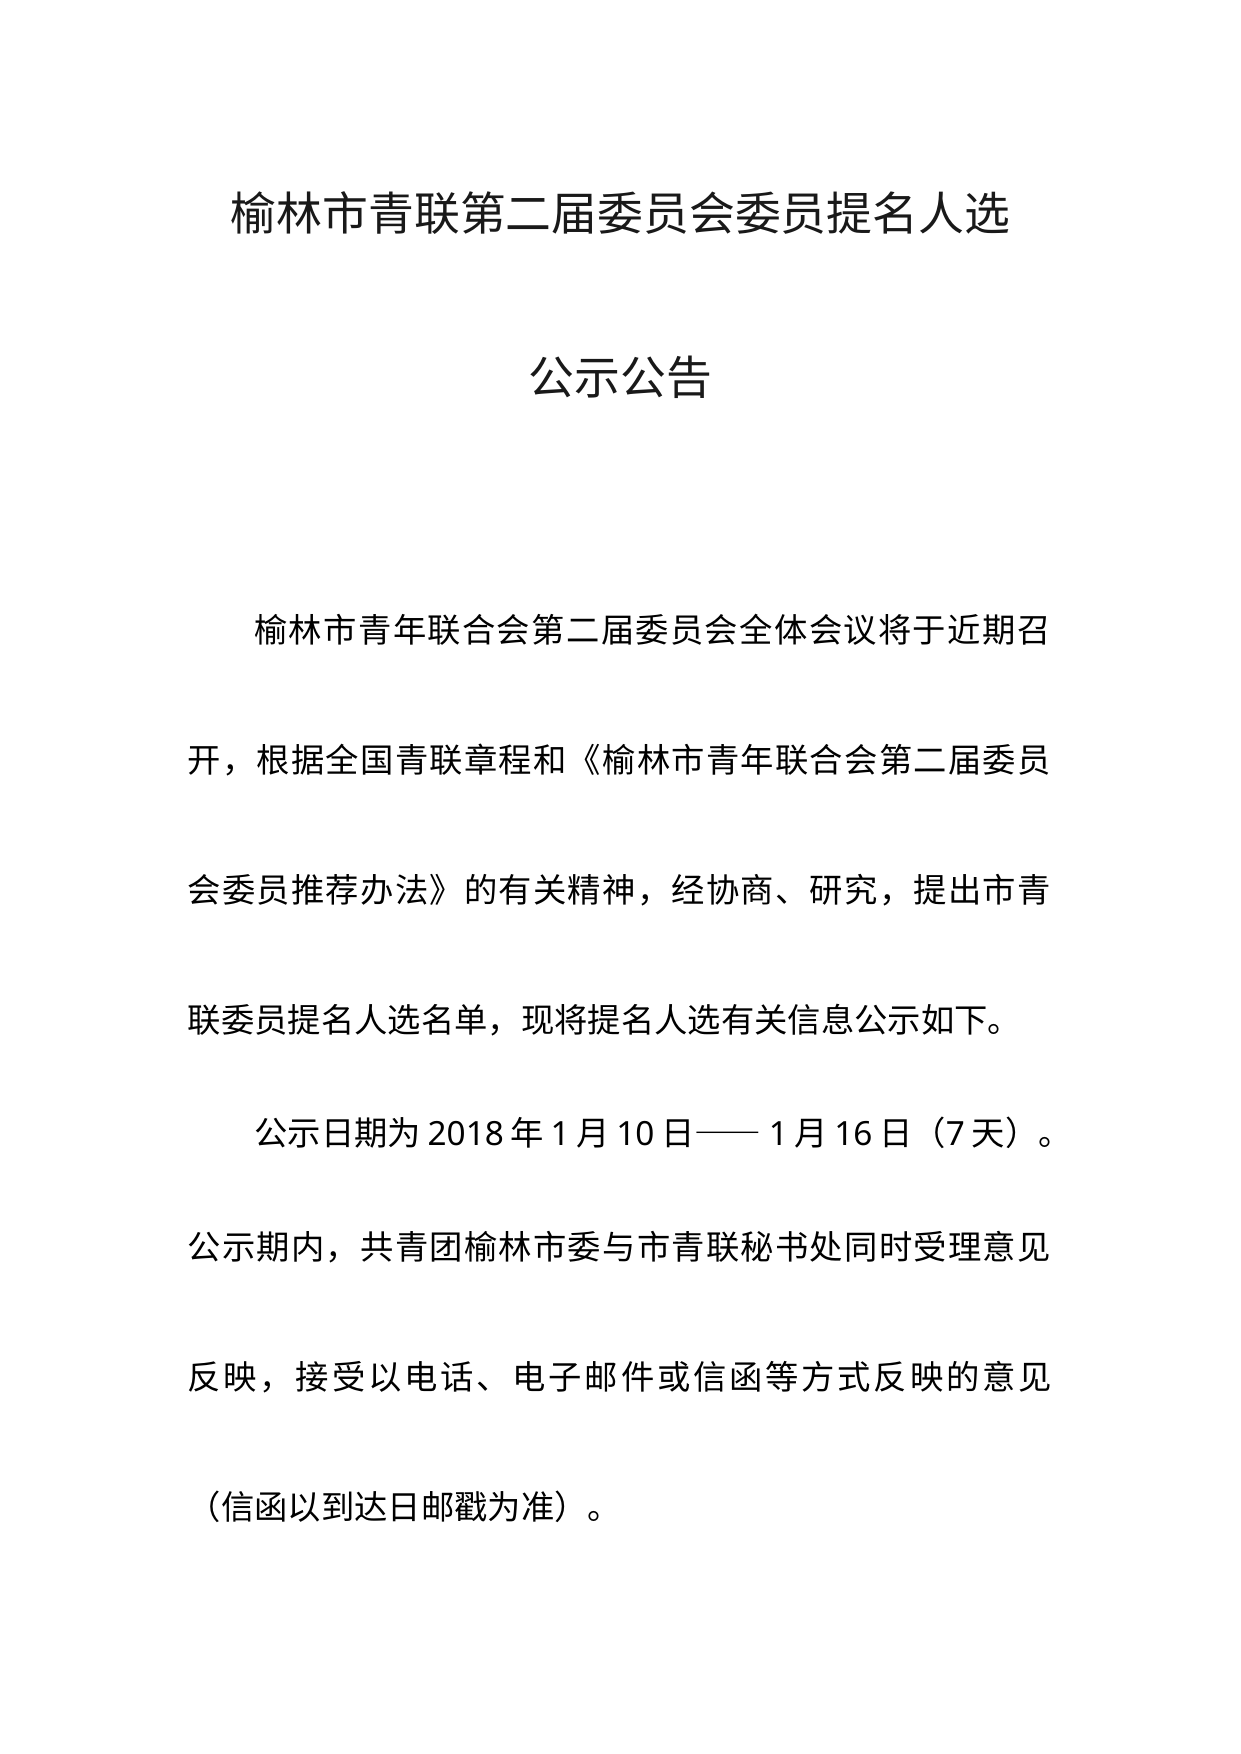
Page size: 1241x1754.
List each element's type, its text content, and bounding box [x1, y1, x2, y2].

text 榆林市青年联合会第二届委员会全体会议将于近期召开，根据全国青联章程和《榆林市青年联合会第二届委员会委员推荐办法》的有关精神，经协商、研究，提出市青联委员提名人选名单，现将提名人选有关信息公示如下。 [187, 595, 1053, 1050]
subtitle 公示公告 [187, 326, 1053, 423]
text 公示期内，共青团榆林市委与市青联秘书处同时受理意见、反映，接受以电话、电子邮件或信函等方式反映的意见（信函以到达日邮戳为准）。 [187, 1212, 1053, 1537]
text 公示日期为2018年1月10日—— 1月16日（7天）。 [187, 1099, 1053, 1164]
subtitle 榆林市青联第二届委员会委员提名人选 [187, 162, 1053, 259]
